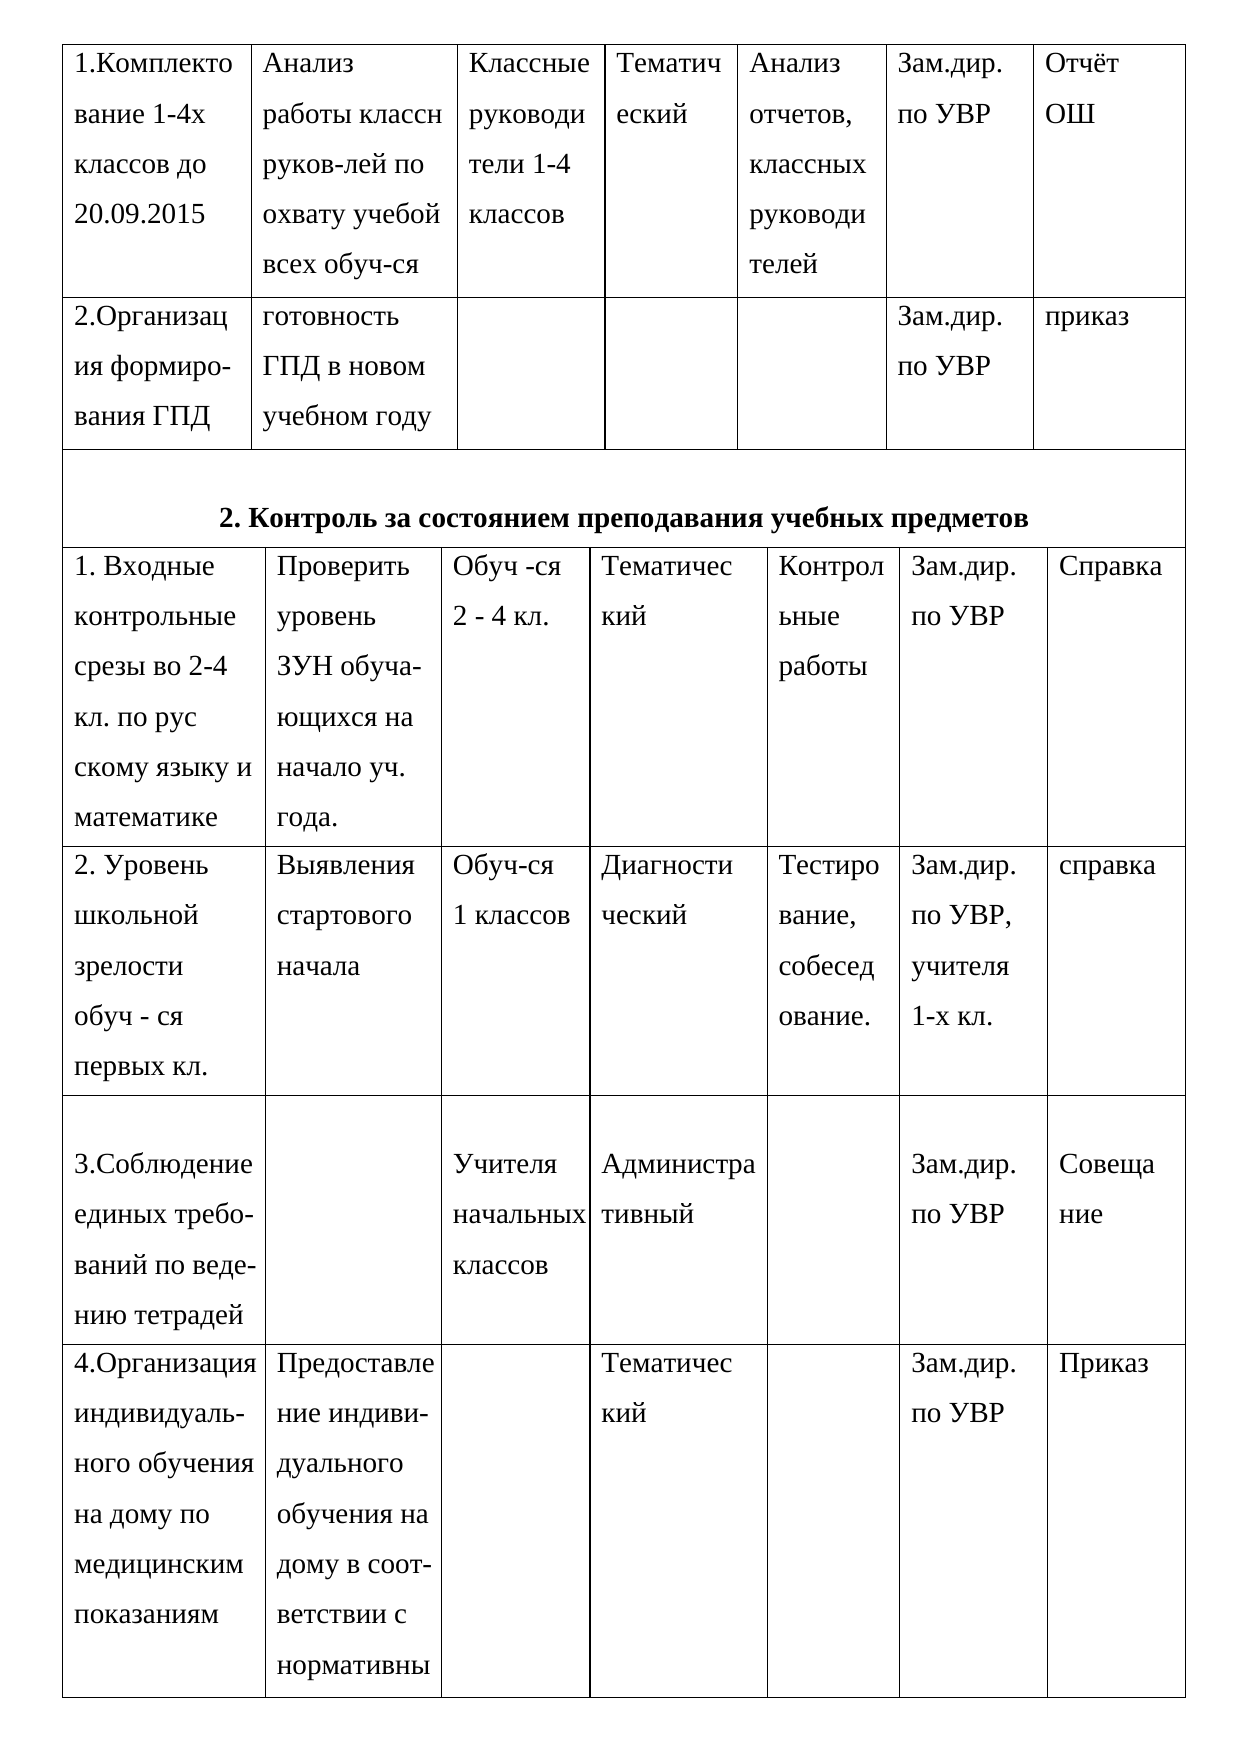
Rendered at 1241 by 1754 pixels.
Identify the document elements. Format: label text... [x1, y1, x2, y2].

table_cell готовность ГПД в новом учебном году [252, 298, 457, 449]
table_cell [442, 1345, 589, 1697]
table_cell Классные руководители 1-4 классов [458, 45, 604, 297]
table_cell Контрольные работы [768, 548, 899, 846]
table_cell [458, 298, 604, 449]
table_cell Отчёт ОШ [1034, 45, 1185, 297]
table_cell Тематичес кий [591, 1345, 767, 1697]
table_cell Тестирование, собеседование. [768, 847, 899, 1095]
table_cell 3.Соблюдение единых требо- ваний по веде- нию тетрадей [63, 1096, 265, 1344]
table_cell [738, 298, 886, 449]
table_cell Административный [591, 1096, 767, 1344]
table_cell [63, 1345, 265, 1697]
table_cell Зам.дир. по УВР, учителя 1-х кл. [900, 847, 1047, 1095]
table_cell [768, 1345, 899, 1697]
table_cell Тематический [606, 45, 737, 297]
table_cell Анализ отчетов, классных руководителей [738, 45, 886, 297]
table_cell Анализ работы классн руков-лей по охвату учебой всех обуч-ся [252, 45, 457, 297]
table_cell Обуч-ся 1 классов [442, 847, 589, 1095]
table_cell Зам.дир. по УВР [900, 548, 1047, 846]
table_cell Обуч -ся 2 - 4 кл. [442, 548, 589, 846]
table_cell Зам.дир. по УВР [900, 1345, 1047, 1697]
table_cell Зам.дир. по УВР [900, 1096, 1047, 1344]
table_cell [768, 1096, 899, 1344]
table_cell Тематичес кий [591, 548, 767, 846]
table_cell [266, 1096, 441, 1344]
table_cell справка [1048, 847, 1185, 1095]
table_cell Зам.дир. по УВР [887, 298, 1033, 449]
table_cell 2. Уровень школьной зрелости обуч - ся первых кл. [63, 847, 265, 1095]
table_cell Приказ [1048, 1345, 1185, 1697]
table_cell 2. Контроль за состоянием преподавания учебных предметов [63, 450, 1185, 547]
table_cell Совеща ние [1048, 1096, 1185, 1344]
table_cell Выявления стартового начала [266, 847, 441, 1095]
table_cell Зам.дир. по УВР [887, 45, 1033, 297]
table_cell 2.Организация формиро- вания ГПД [63, 298, 251, 449]
table_cell Справка [1048, 548, 1185, 846]
table_cell Учителя начальных классов [442, 1096, 589, 1344]
table_cell [606, 298, 737, 449]
table_cell приказ [1034, 298, 1185, 449]
table_cell 1. Входные контрольные срезы во 2-4 кл. по рус скому языку и математике [63, 548, 265, 846]
table_cell Проверить уровень ЗУН обуча- ющихся на начало уч. года. [266, 548, 441, 846]
table_cell 1.Комплектование 1-4х классов до 20.09.2015 [63, 45, 251, 297]
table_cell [266, 1345, 441, 1697]
table_cell Диагности ческий [591, 847, 767, 1095]
